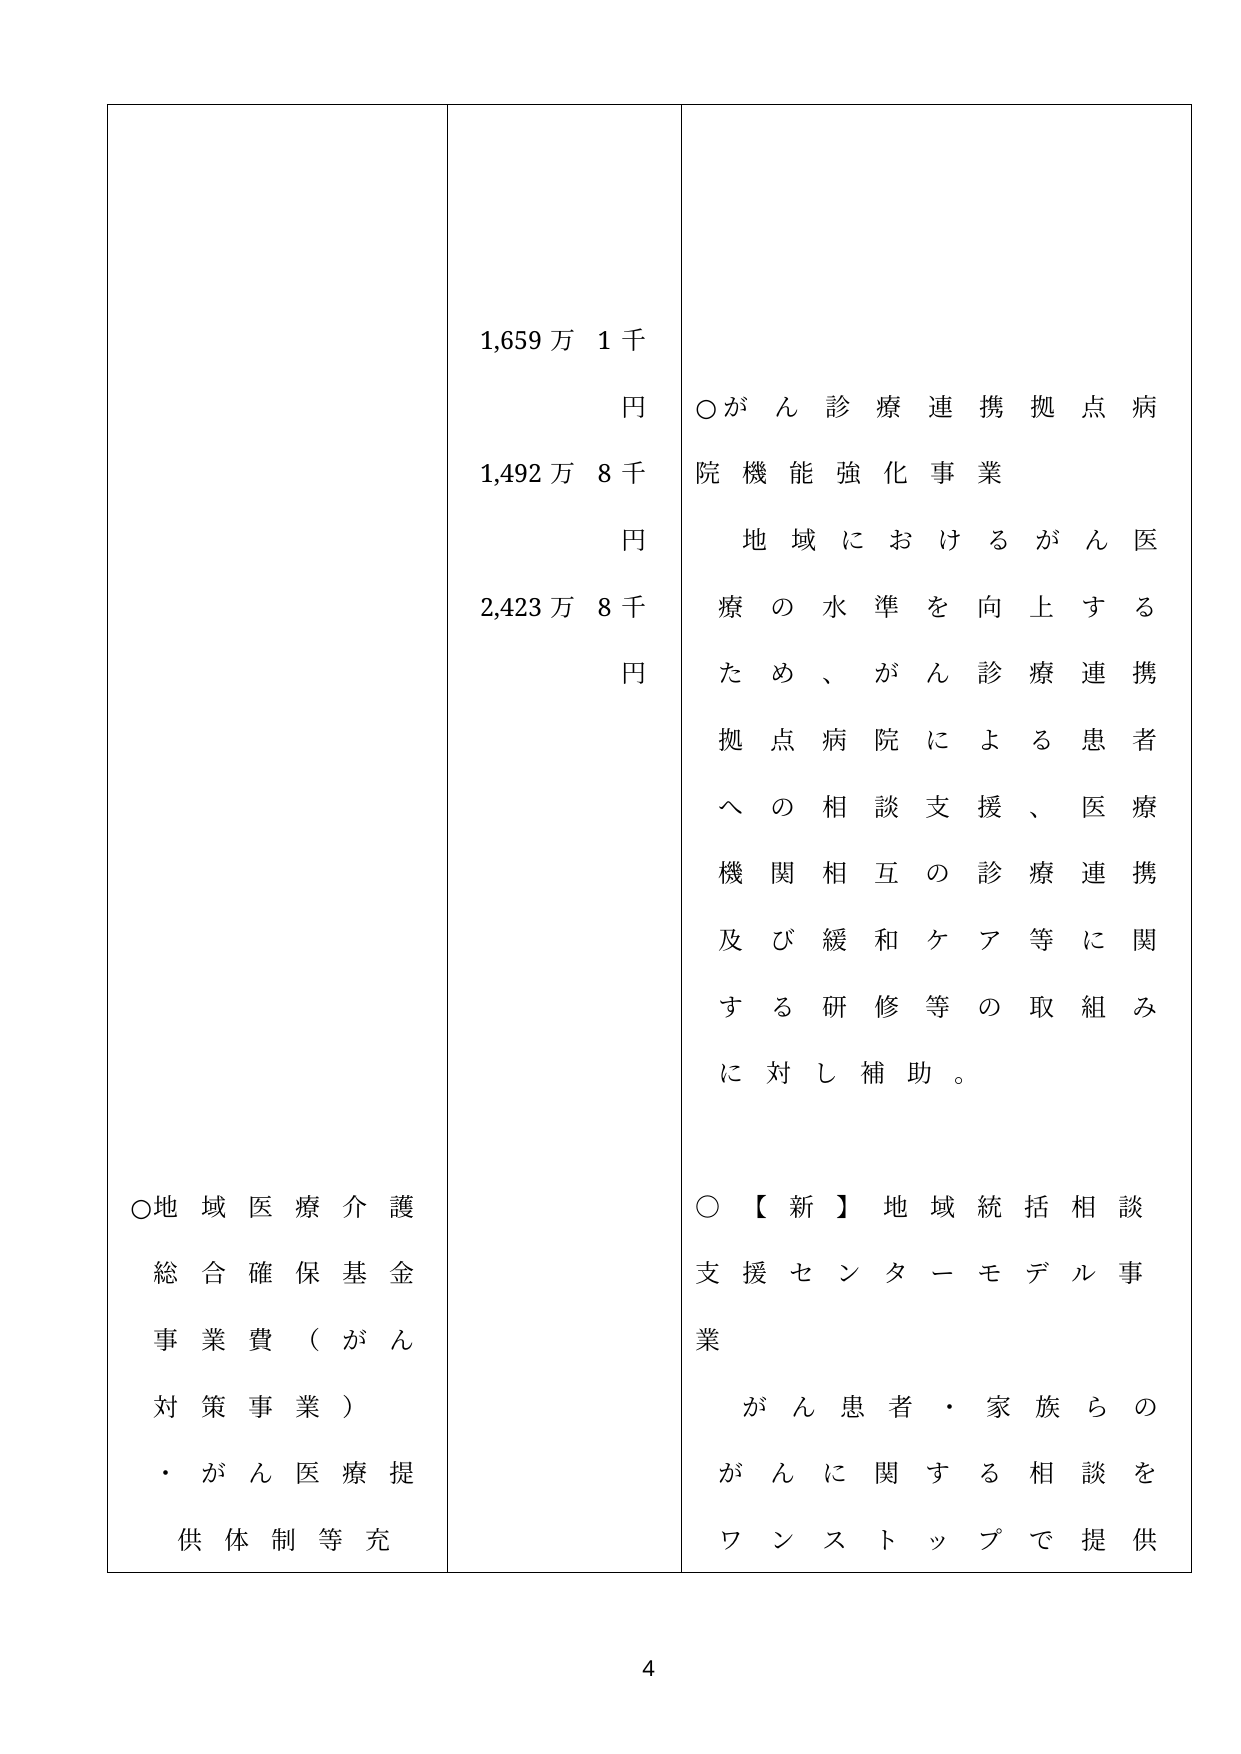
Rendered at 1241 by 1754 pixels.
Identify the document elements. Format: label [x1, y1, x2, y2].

table_cell [448, 105, 681, 1572]
table_cell [108, 105, 447, 1572]
table_cell [682, 105, 1191, 1572]
